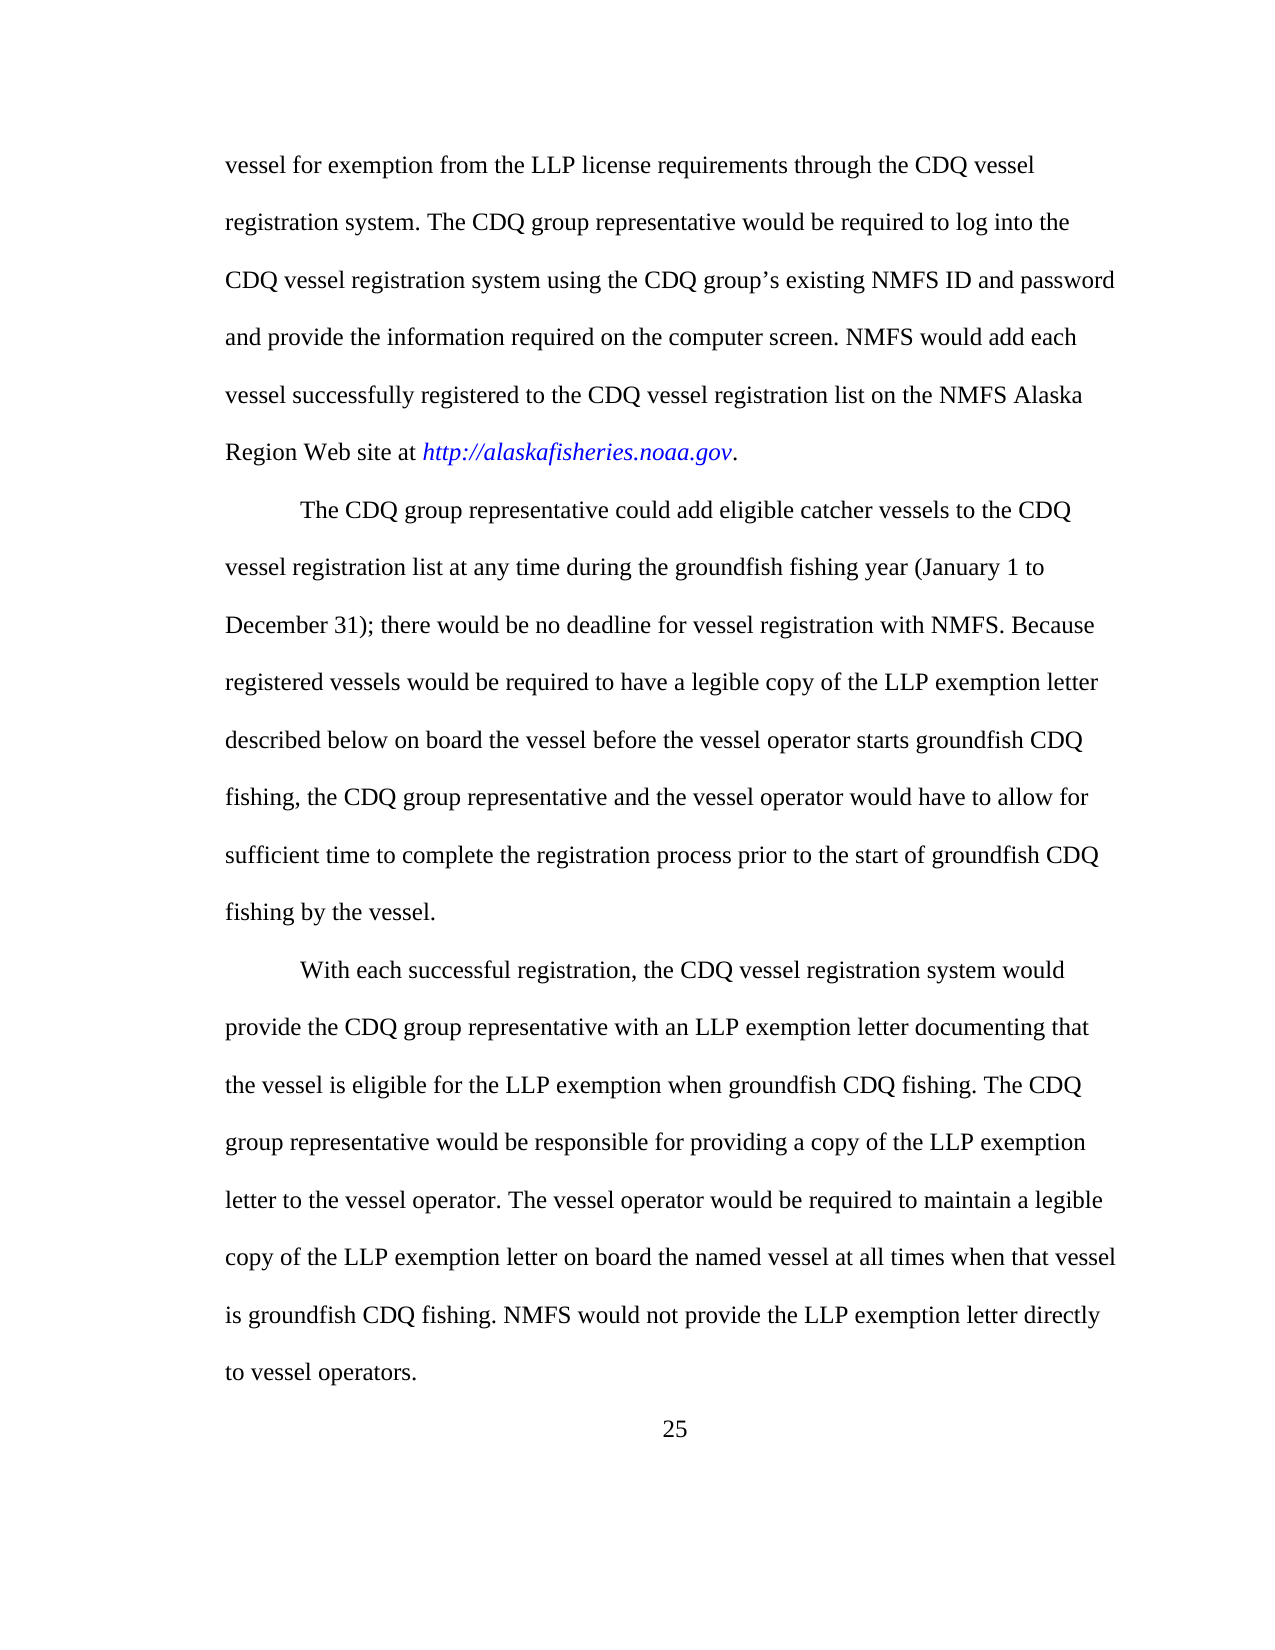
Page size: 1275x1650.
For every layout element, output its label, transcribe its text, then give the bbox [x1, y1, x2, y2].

list With each successful registration, the CDQ vessel registration system would provide the CDQ group representative with an LLP exemption letter documenting that the vessel is eligible for the LLP exemption when groundfish CDQ fishing. The CDQ group representative would be responsible for providing a copy of the LLP exemption letter to the vessel operator. The vessel operator would be required to maintain a legible copy of the LLP exemption letter on board the named vessel at all times when that vessel is groundfish CDQ fishing. NMFS would not provide the LLP exemption letter directly to vessel operators. [225, 955, 1125, 1386]
list The CDQ group representative could add eligible catcher vessels to the CDQ vessel registration list at any time during the groundfish fishing year (January 1 to December 31); there would be no deadline for vessel registration with NMFS. Because registered vessels would be required to have a legible copy of the LLP exemption letter described below on board the vessel before the vessel operator starts groundfish CDQ fishing, the CDQ group representative and the vessel operator would have to allow for sufficient time to complete the registration process prior to the start of groundfish CDQ fishing by the vessel. [225, 495, 1125, 926]
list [225, 150, 1125, 466]
